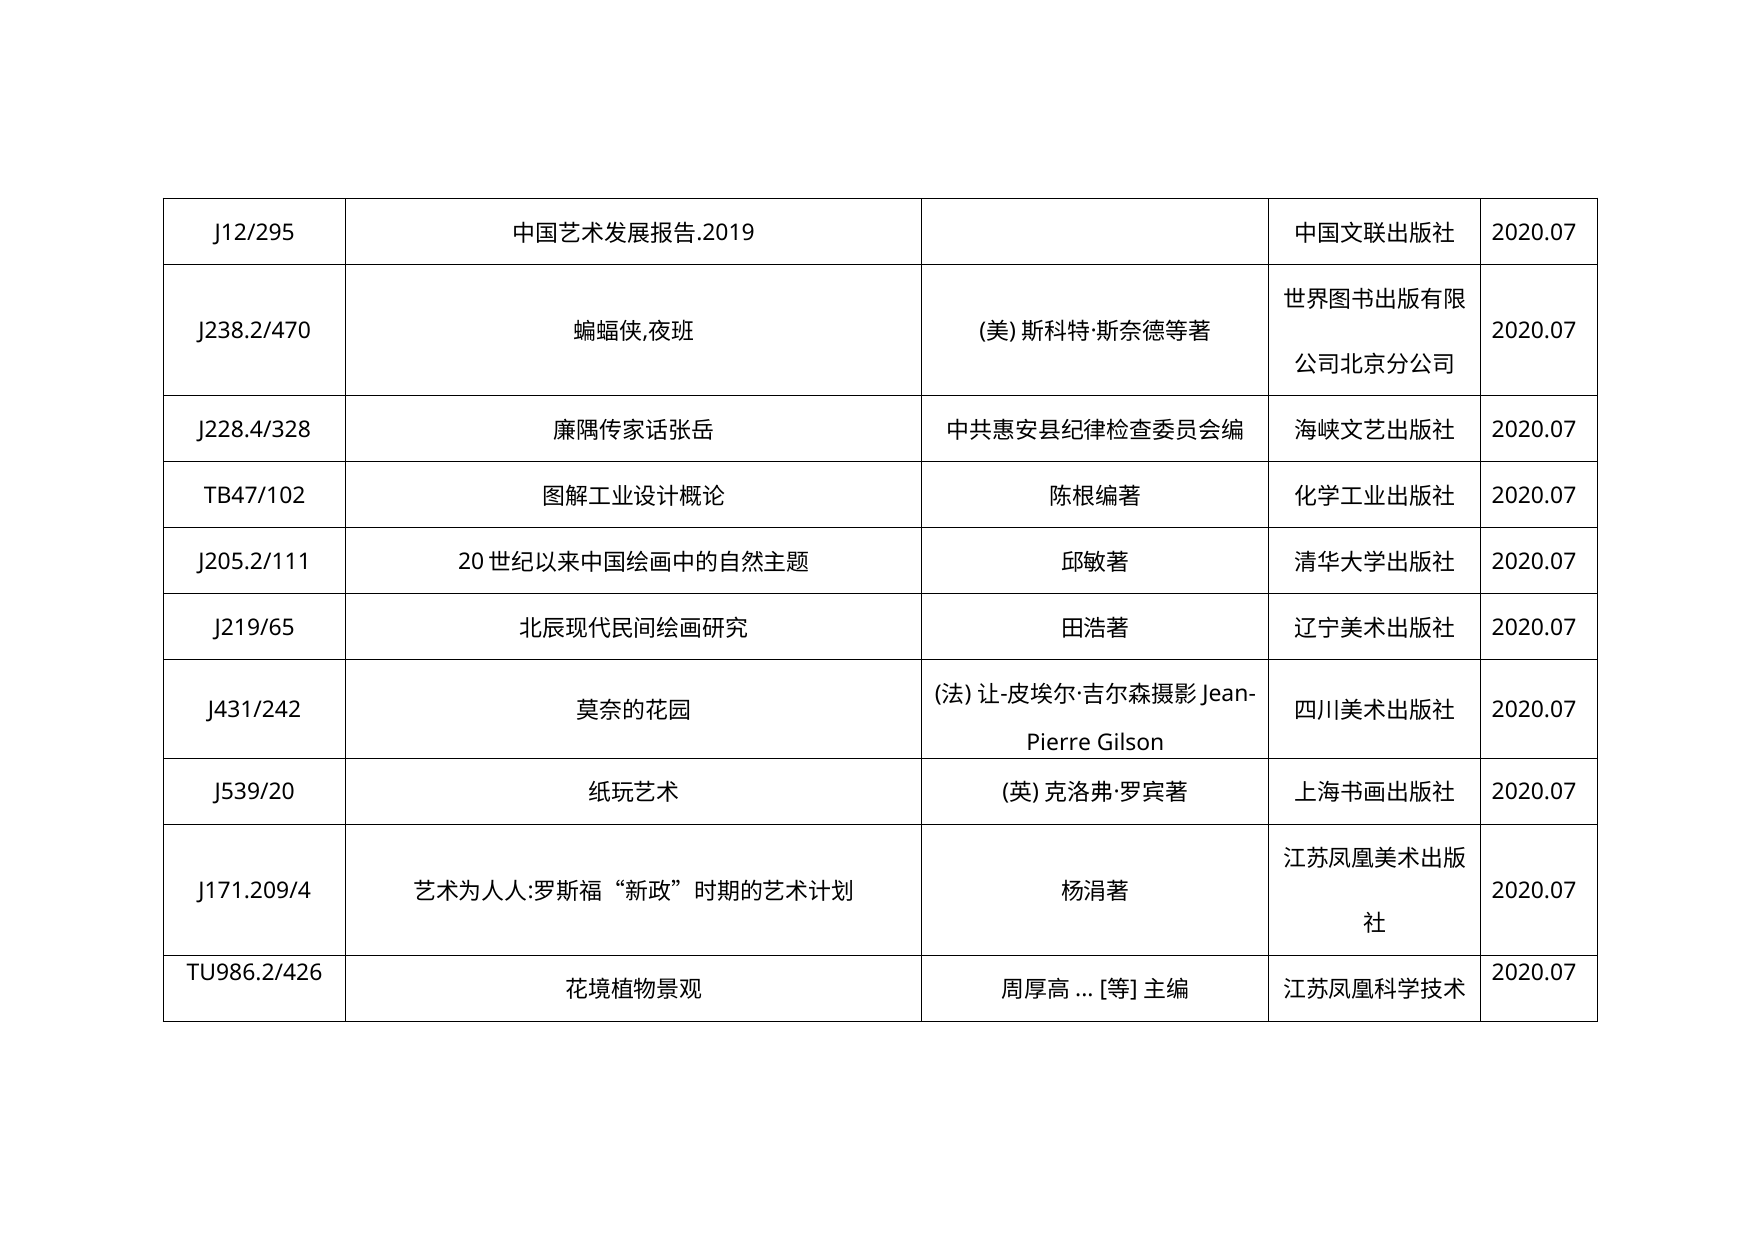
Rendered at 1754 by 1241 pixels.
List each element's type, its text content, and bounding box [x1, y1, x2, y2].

table_cell 中共惠安县纪律检查委员会编 [922, 396, 1268, 461]
table_cell 田浩著 [922, 594, 1268, 659]
table_cell 清华大学出版社 [1269, 528, 1480, 593]
table_cell 上海书画出版社 [1269, 759, 1480, 823]
table_cell 2020.07 [1481, 759, 1597, 823]
table_cell 廉隅传家话张岳 [346, 396, 921, 461]
table_cell 图解工业设计概论 [346, 462, 921, 527]
table_cell 2020.07 [1481, 594, 1597, 659]
table_cell J228.4/328 [164, 396, 345, 461]
table_cell (美) 斯科特·斯奈德等著 [922, 265, 1268, 395]
table_cell 辽宁美术出版社 [1269, 594, 1480, 659]
table_cell 花境植物景观 [346, 956, 921, 1021]
table_cell 北辰现代民间绘画研究 [346, 594, 921, 659]
table_cell 蝙蝠侠,夜班 [346, 265, 921, 395]
table_cell 周厚高 ... [等] 主编 [922, 956, 1268, 1021]
table_cell 杨涓著 [922, 825, 1268, 954]
table_cell TU986.2/426 [164, 956, 345, 1021]
table_cell 2020.07 [1481, 396, 1597, 461]
table_cell J431/242 [164, 660, 345, 757]
table_cell 江苏凤凰美术出版社 [1269, 825, 1480, 954]
table_cell (英) 克洛弗·罗宾著 [922, 759, 1268, 823]
table_cell 2020.07 [1481, 199, 1597, 264]
table_cell J171.209/4 [164, 825, 345, 954]
table_cell 陈根编著 [922, 462, 1268, 527]
table_cell (法) 让-皮埃尔·吉尔森摄影 Jean-Pierre Gilson [922, 660, 1268, 757]
table_cell 莫奈的花园 [346, 660, 921, 757]
table_cell 化学工业出版社 [1269, 462, 1480, 527]
table_cell 2020.07 [1481, 825, 1597, 954]
table_cell 纸玩艺术 [346, 759, 921, 823]
table_cell J238.2/470 [164, 265, 345, 395]
table_cell 邱敏著 [922, 528, 1268, 593]
table_cell J12/295 [164, 199, 345, 264]
table_cell 海峡文艺出版社 [1269, 396, 1480, 461]
table_cell 2020.07 [1481, 660, 1597, 757]
table_cell J539/20 [164, 759, 345, 823]
table_cell TB47/102 [164, 462, 345, 527]
table_cell 20世纪以来中国绘画中的自然主题 [346, 528, 921, 593]
table_cell 世界图书出版有限公司北京分公司 [1269, 265, 1480, 395]
table_cell 2020.07 [1481, 462, 1597, 527]
table_cell 2020.07 [1481, 265, 1597, 395]
table_cell J205.2/111 [164, 528, 345, 593]
table_cell 艺术为人人:罗斯福“新政”时期的艺术计划 [346, 825, 921, 954]
table_cell 中国文联出版社 [1269, 199, 1480, 264]
table_cell 江苏凤凰科学技术出版社 [1269, 956, 1480, 1021]
table_cell 2020.07 [1481, 528, 1597, 593]
table_cell J219/65 [164, 594, 345, 659]
table_cell [922, 199, 1268, 264]
table_cell 四川美术出版社 [1269, 660, 1480, 757]
table_cell 2020.07 [1481, 956, 1597, 1021]
table_cell 中国艺术发展报告.2019 [346, 199, 921, 264]
